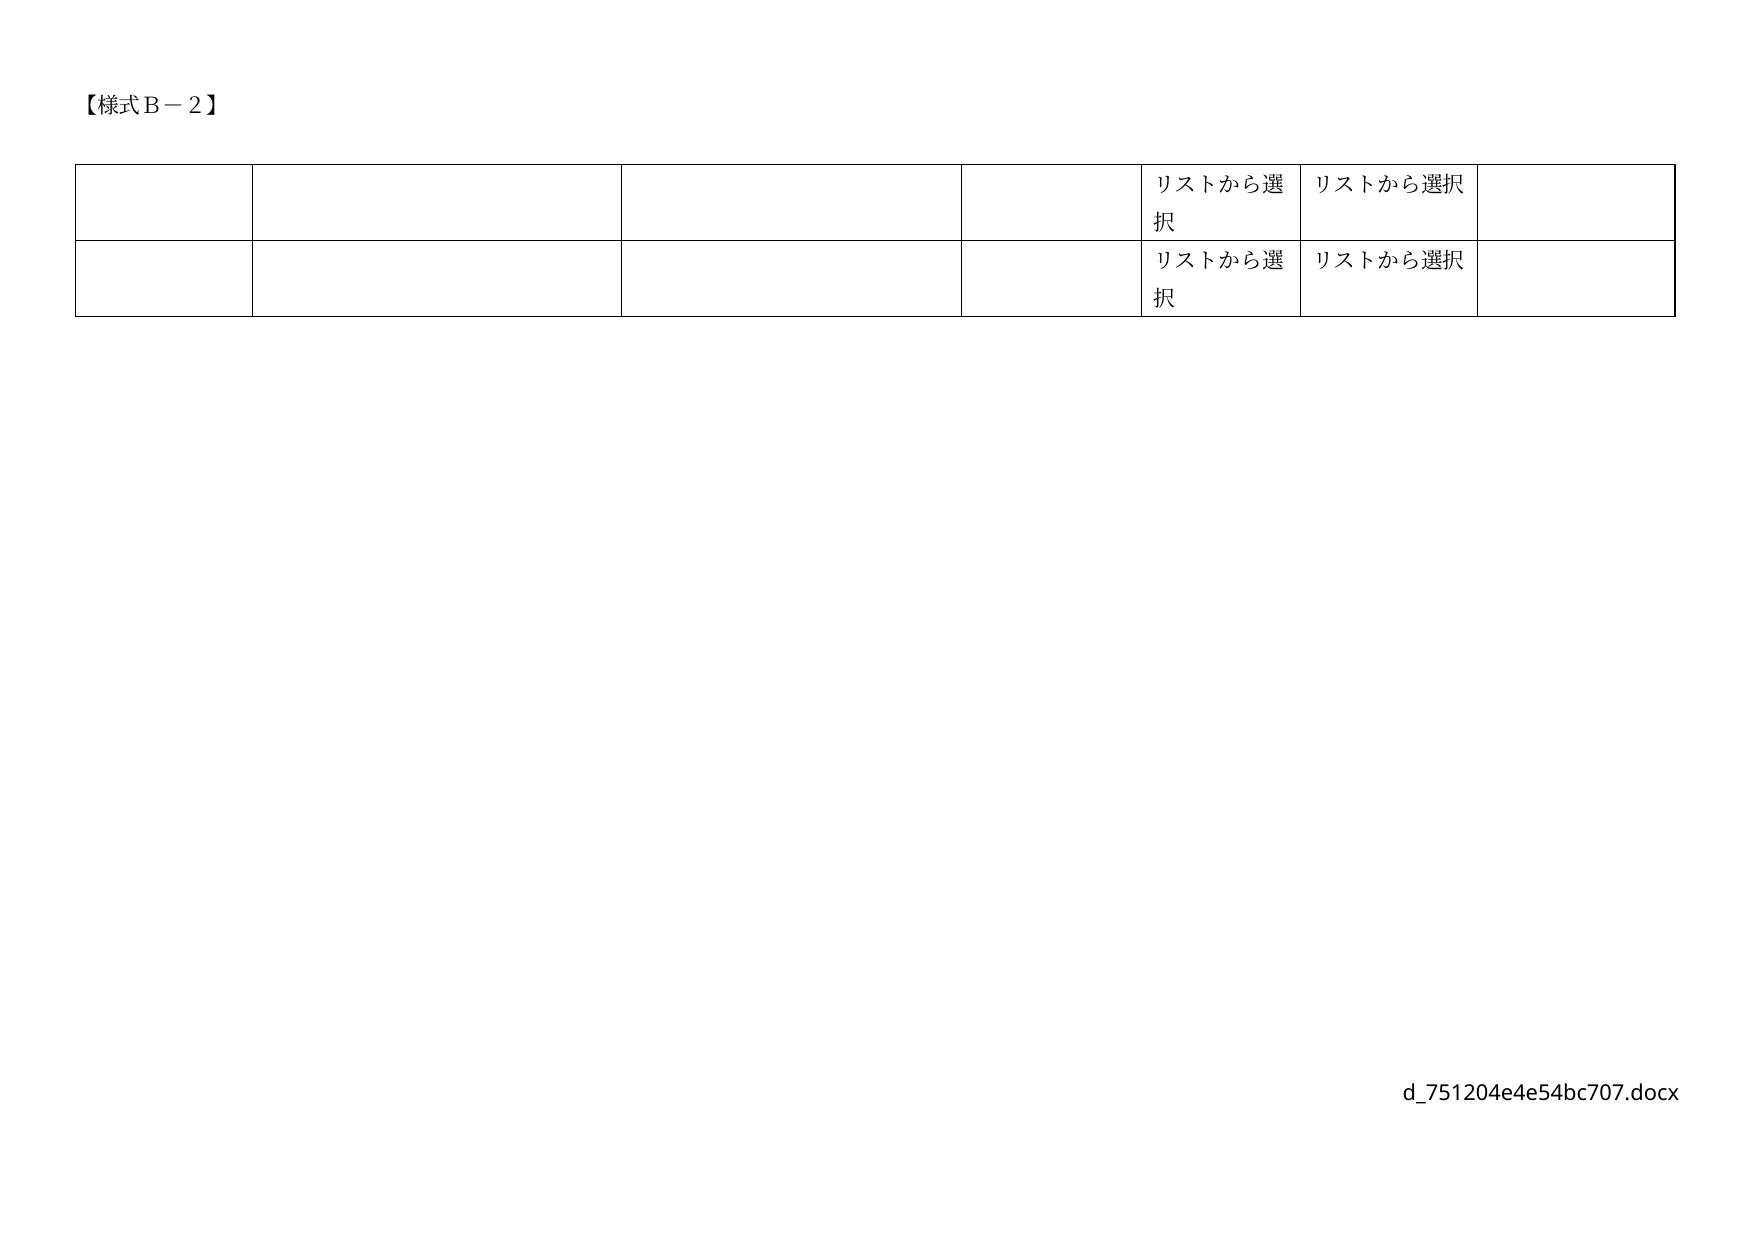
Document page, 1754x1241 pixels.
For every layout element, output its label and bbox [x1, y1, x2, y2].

table_cell [962, 165, 1141, 239]
table_cell [253, 165, 621, 239]
table_cell [622, 241, 961, 316]
table_cell [76, 241, 252, 316]
table_cell [1478, 241, 1674, 316]
table_cell [1478, 165, 1674, 239]
table_cell [253, 241, 621, 316]
table_cell [622, 165, 961, 239]
table_cell [962, 241, 1141, 316]
table_cell [76, 165, 252, 239]
